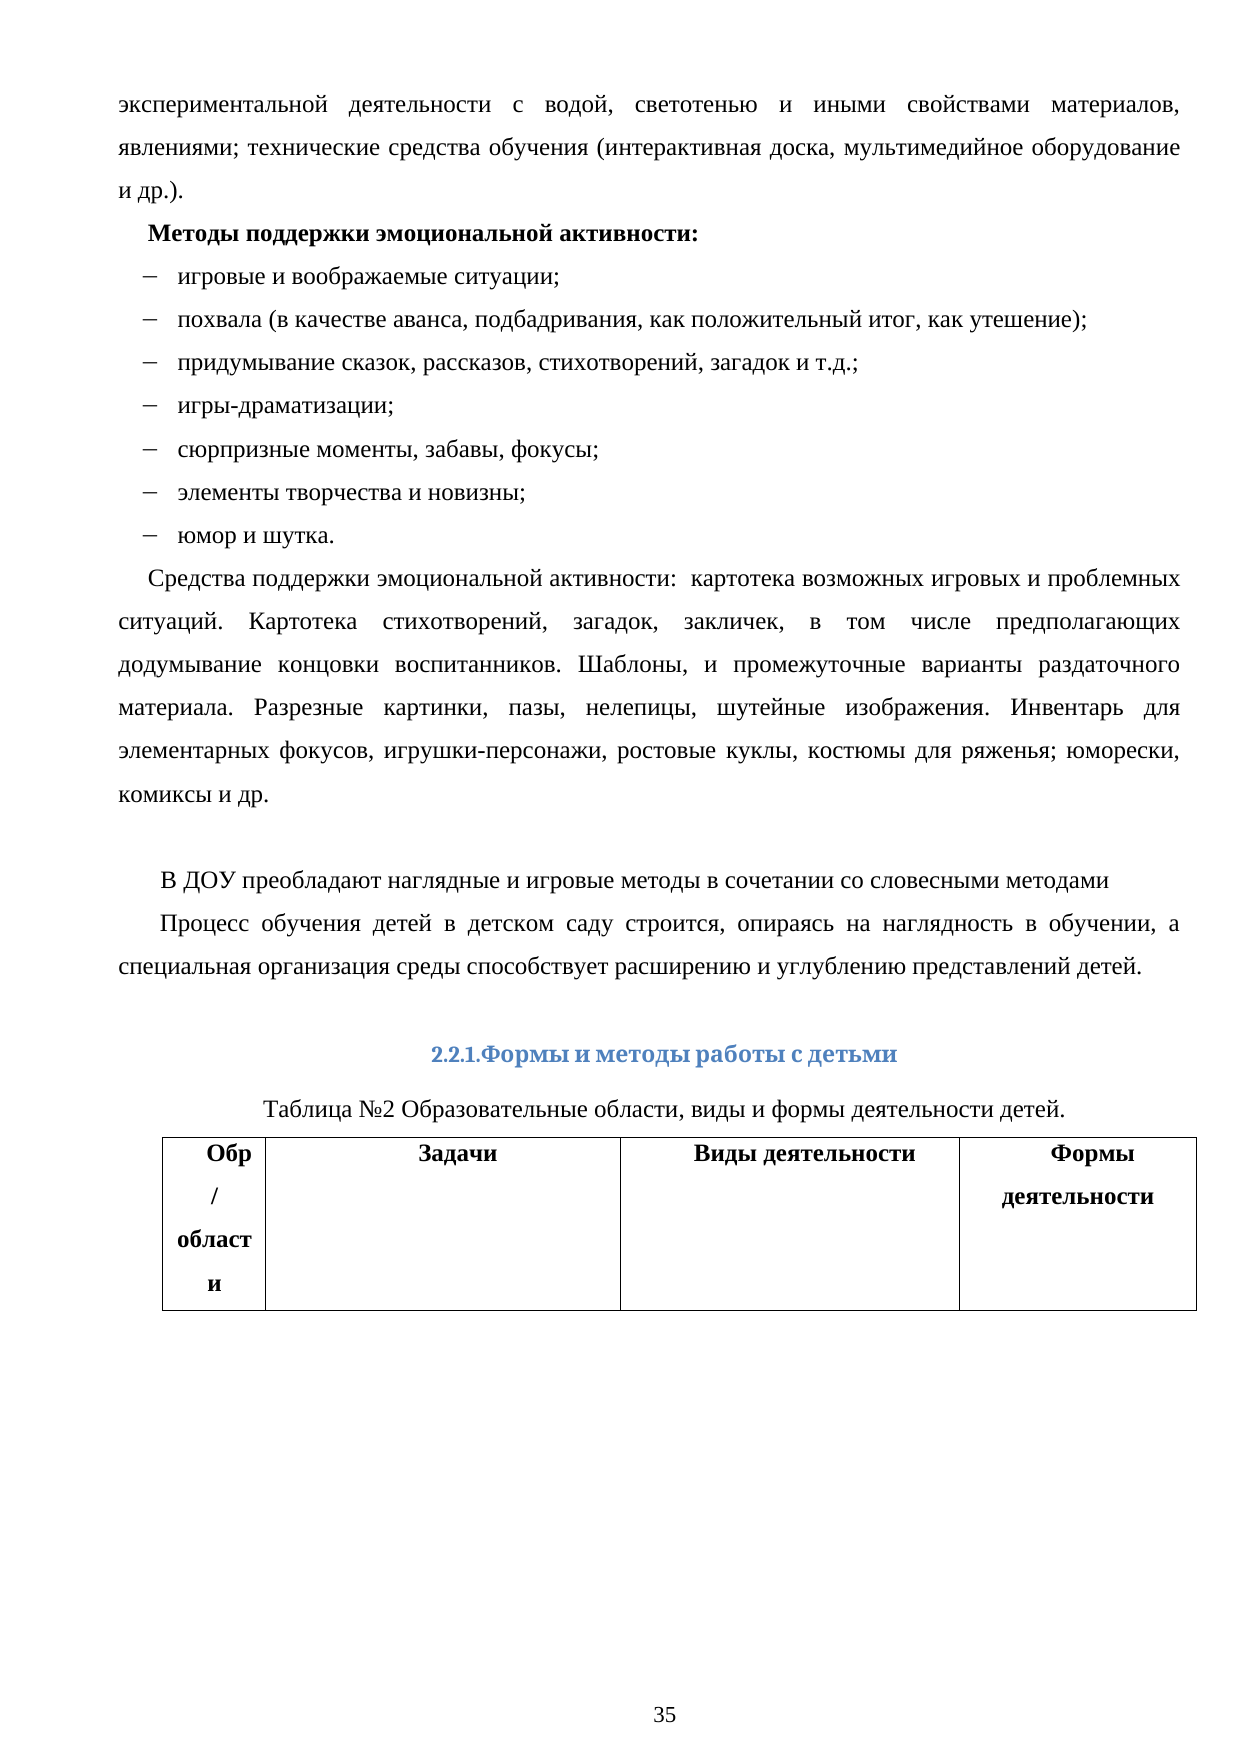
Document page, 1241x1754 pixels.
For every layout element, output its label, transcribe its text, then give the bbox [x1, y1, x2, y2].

list игровые и воображаемые ситуации; [140, 261, 1181, 290]
text Средства поддержки эмоциональной активности: картотека возможных игровых и проблемных ситуаций. Картотека стихотворений, загадок, закличек, в том числе предполагающих додумывание концовки воспитанников. Шаблоны, и промежуточные варианты раздаточного материала. Разрезные картинки, пазы, нелепицы, шутейные изображения. Инвентарь для элементарных фокусов, игрушки-персонажи, ростовые куклы, костюмы для ряженья; юморески, комиксы и др. [118, 563, 1181, 807]
list похвала (в качестве аванса, подбадривания, как положительный итог, как утешение); [140, 304, 1181, 333]
table_header Обр/области [163, 1138, 265, 1309]
subtitle 2.2.1.Формы и методы работы с детьми [118, 1041, 1181, 1068]
table_header Виды деятельности [621, 1138, 959, 1309]
list элементы творчества и новизны; [140, 477, 1181, 506]
text Методы поддержки эмоциональной активности: [118, 218, 1181, 247]
text В ДОУ преобладают наглядные и игровые методы в сочетании со словесными методами [118, 865, 1181, 894]
text Процесс обучения детей в детском саду строится, опираясь на наглядность в обучении, а специальная организация среды способствует расширению и углублению представлений детей. [118, 908, 1181, 980]
table_header Формы деятельности [960, 1138, 1196, 1309]
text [118, 89, 1181, 204]
text Таблица №2 Образовательные области, виды и формы деятельности детей. [118, 1094, 1181, 1123]
list сюрпризные моменты, забавы, фокусы; [140, 434, 1181, 462]
list юмор и шутка. [140, 520, 1181, 549]
list придумывание сказок, рассказов, стихотворений, загадок и т.д.; [140, 347, 1181, 376]
list игры-драматизации; [140, 391, 1181, 419]
table_header Задачи [266, 1138, 620, 1309]
